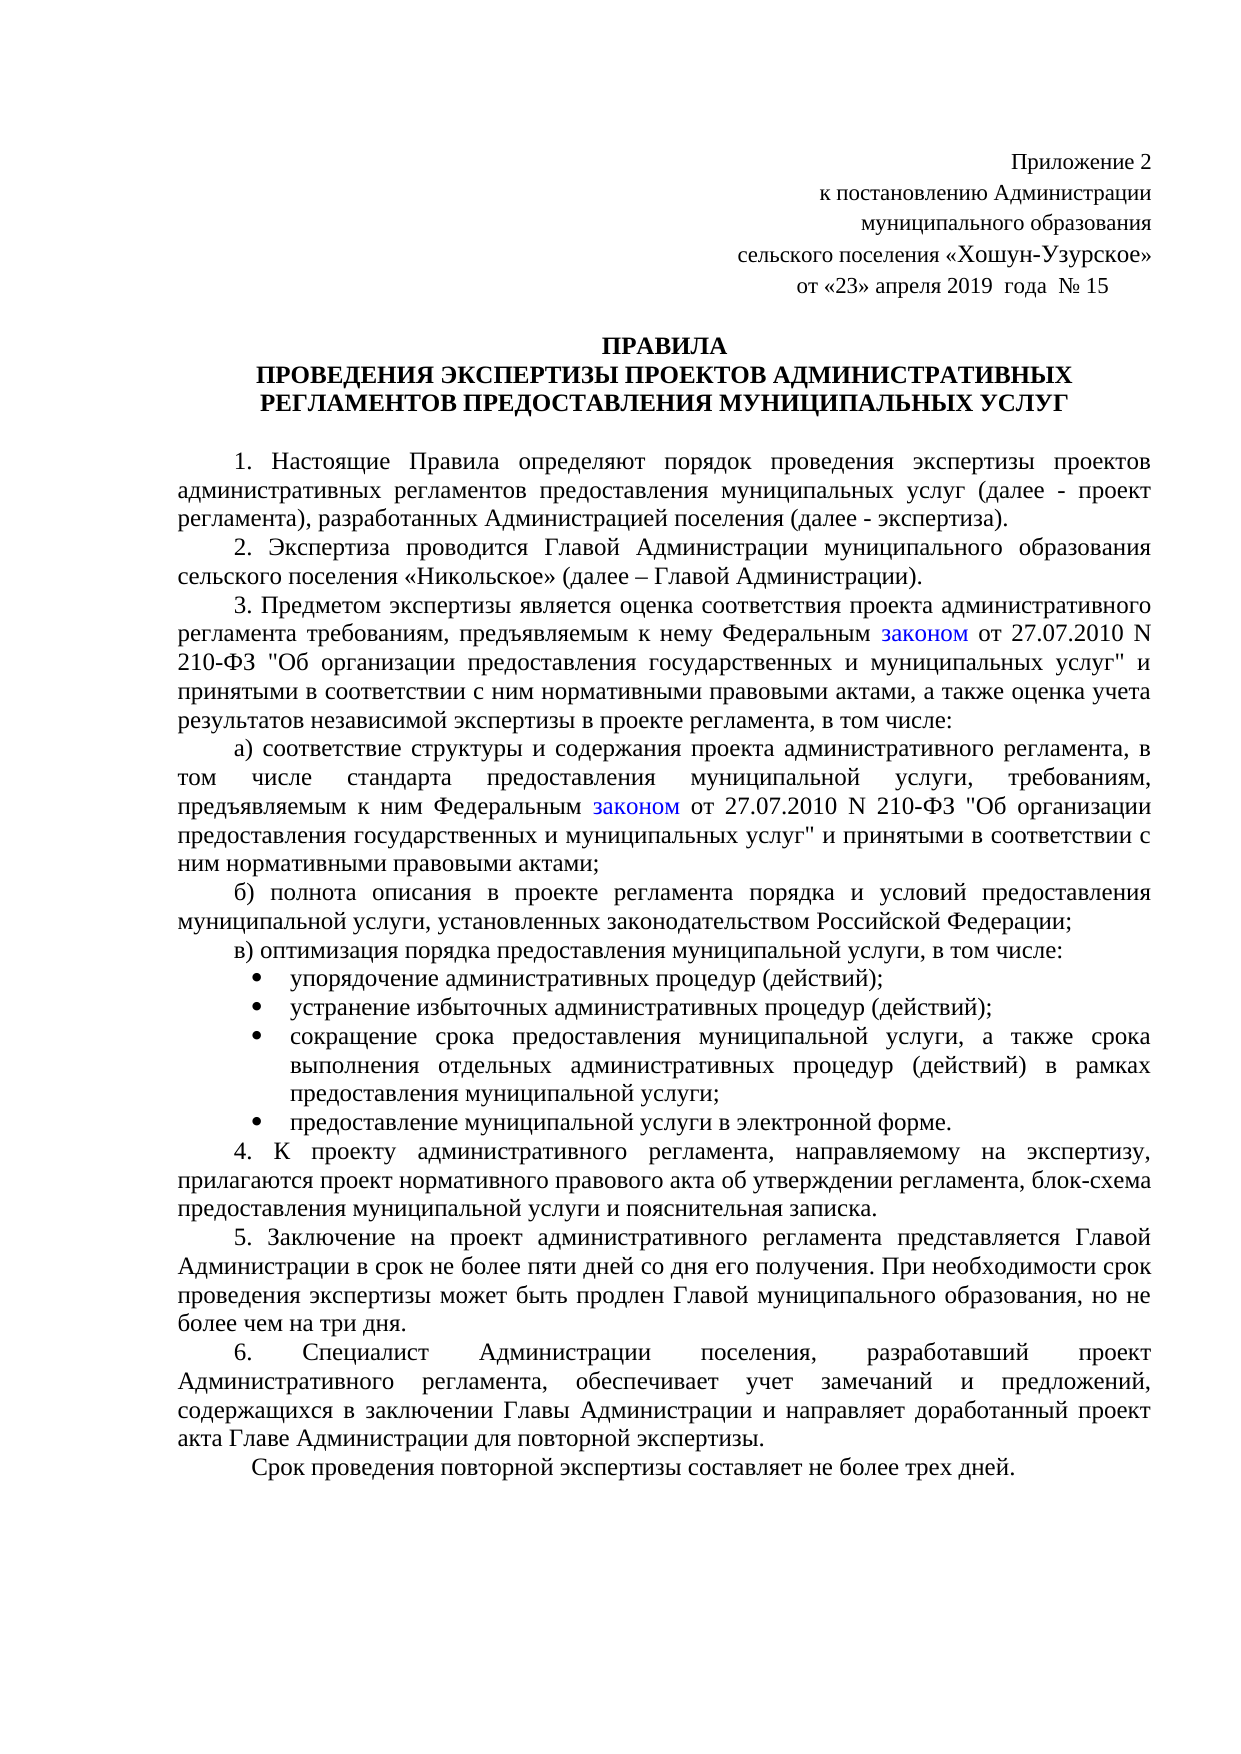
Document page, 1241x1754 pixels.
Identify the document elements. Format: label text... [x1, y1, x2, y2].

text 6. Специалист Администрации поселения, разработавший проект Административного регламента, обеспечивает учет замечаний и предложений, содержащихся в заключении Главы Администрации и направляет доработанный проект акта Главе Администрации для повторной экспертизы. [177, 1337, 1152, 1452]
text ПРАВИЛА [177, 331, 1152, 360]
text к постановлению Администрации [177, 178, 1152, 205]
text Срок проведения повторной экспертизы составляет не более трех дней. [177, 1452, 1152, 1481]
text б) полнота описания в проекте регламента порядка и условий предоставления муниципальной услуги, установленных законодательством Российской Федерации; [177, 877, 1152, 935]
text ПРОВЕДЕНИЯ ЭКСПЕРТИЗЫ ПРОЕКТОВ АДМИНИСТРАТИВНЫХ РЕГЛАМЕНТОВ ПРЕДОСТАВЛЕНИЯ МУНИЦИПАЛЬНЫХ УСЛУГ [177, 360, 1152, 417]
text в) оптимизация порядка предоставления муниципальной услуги, в том числе: [177, 935, 1152, 963]
text а) соответствие структуры и содержания проекта административного регламента, в том числе стандарта предоставления муниципальной услуги, требованиям, предъявляемым к ним Федеральным законом от 27.07.2010 N 210-ФЗ "Об организации предоставления государственных и муниципальных услуг" и принятыми в соответствии с ним нормативными правовыми актами; [177, 733, 1152, 877]
text от «23» апреля 2019 года № 15 [177, 272, 1152, 298]
text муниципального образования [177, 209, 1152, 235]
text 4. К проекту административного регламента, направляемому на экспертизу, прилагаются проект нормативного правового акта об утверждении регламента, блок-схема предоставления муниципальной услуги и пояснительная записка. [177, 1136, 1152, 1222]
list упорядочение административных процедур (действий); [252, 963, 1152, 992]
text 2. Экспертиза проводится Главой Администрации муниципального образования сельского поселения «Никольское» (далее – Главой Администрации). [177, 532, 1152, 590]
list устранение избыточных административных процедур (действий); [252, 992, 1152, 1021]
list сокращение срока предоставления муниципальной услуги, а также срока выполнения отдельных административных процедур (действий) в рамках предоставления муниципальной услуги; [252, 1021, 1152, 1107]
list предоставление муниципальной услуги в электронной форме. [252, 1107, 1152, 1136]
text 1. Настоящие Правила определяют порядок проведения экспертизы проектов административных регламентов предоставления муниципальных услуг (далее - проект регламента), разработанных Администрацией поселения (далее - экспертиза). [177, 446, 1152, 532]
text 3. Предметом экспертизы является оценка соответствия проекта административного регламента требованиям, предъявляемым к нему Федеральным законом от 27.07.2010 N 210-ФЗ "Об организации предоставления государственных и муниципальных услуг" и принятыми в соответствии с ним нормативными правовыми актами, а также оценка учета результатов независимой экспертизы в проекте регламента, в том числе: [177, 590, 1152, 733]
text Приложение 2 [177, 148, 1152, 175]
text сельского поселения «Хошун-Узурское» [177, 239, 1152, 268]
text 5. Заключение на проект административного регламента представляется Главой Администрации в срок не более пяти дней со дня его получения. При необходимости срок проведения экспертизы может быть продлен Главой муниципального образования, но не более чем на три дня. [177, 1222, 1152, 1337]
